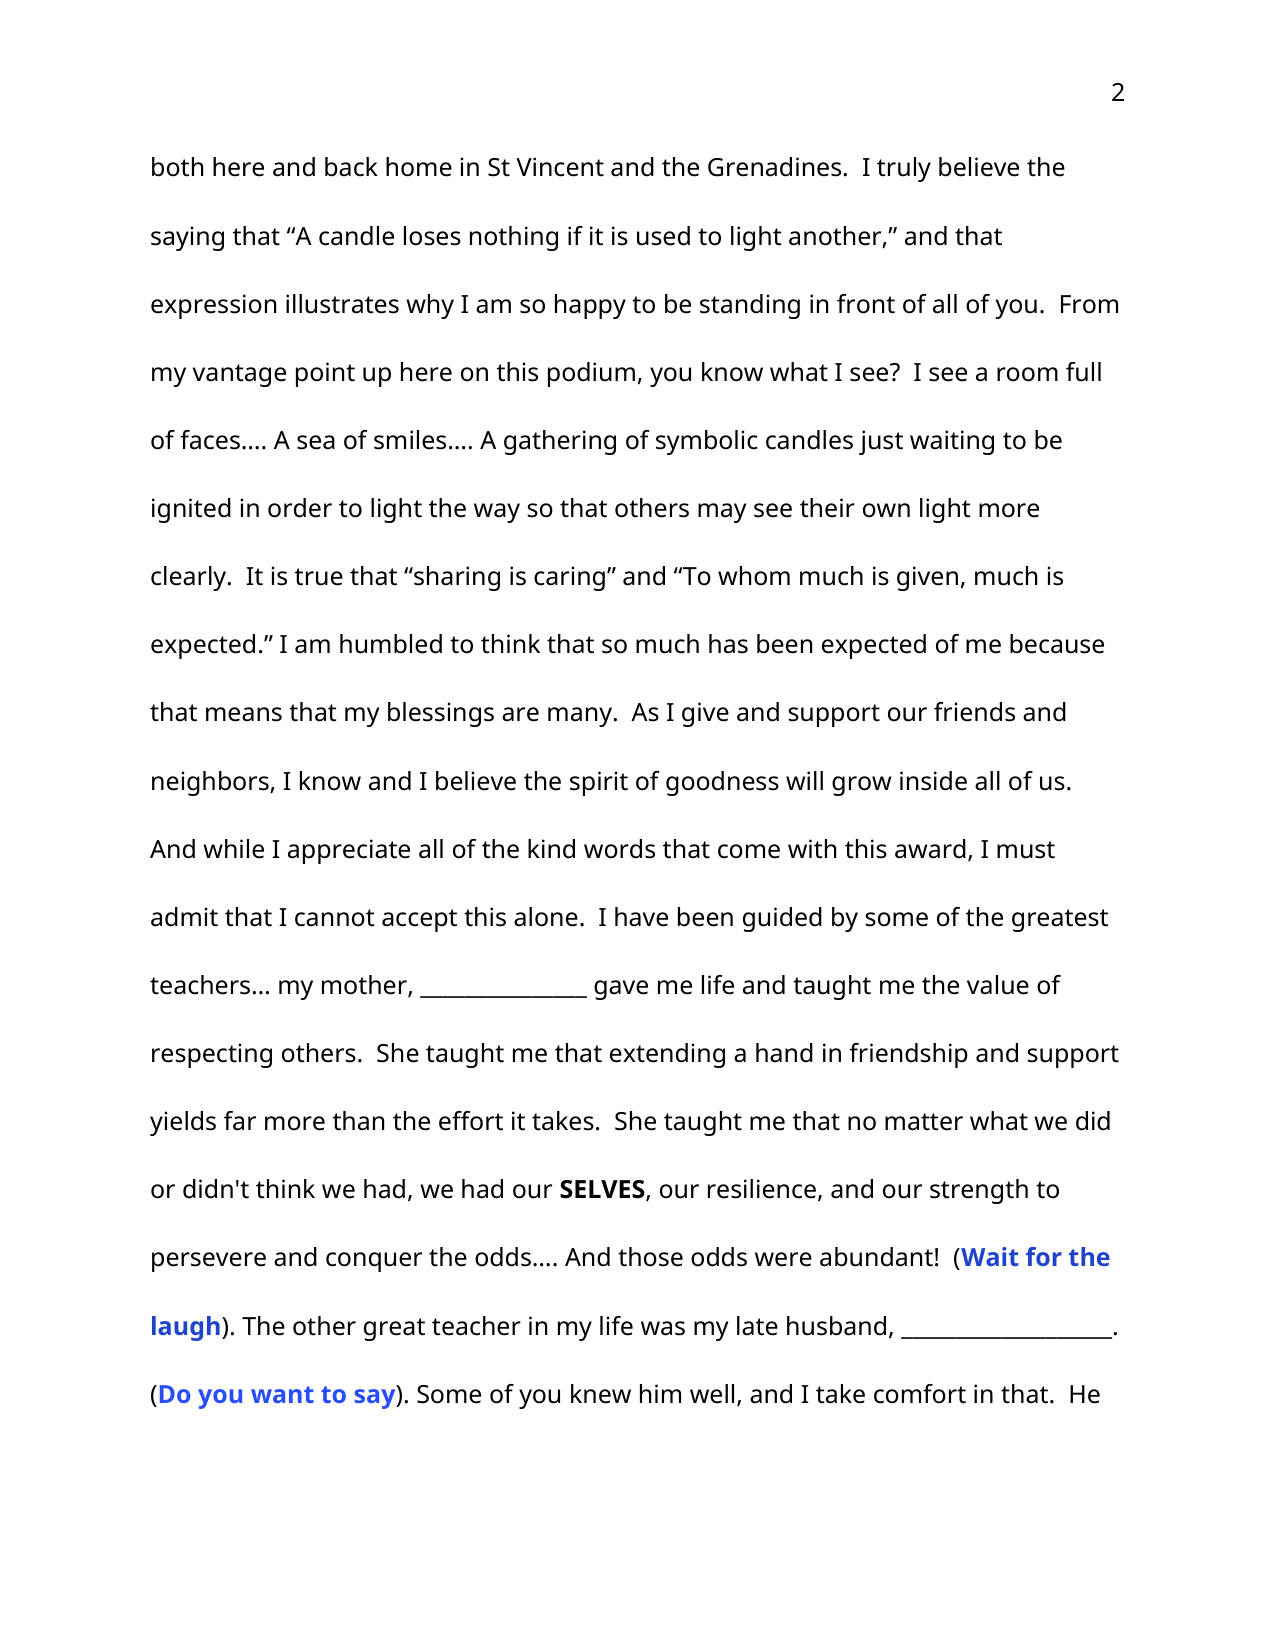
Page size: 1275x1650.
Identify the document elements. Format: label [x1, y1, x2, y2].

text [150, 150, 1125, 1410]
